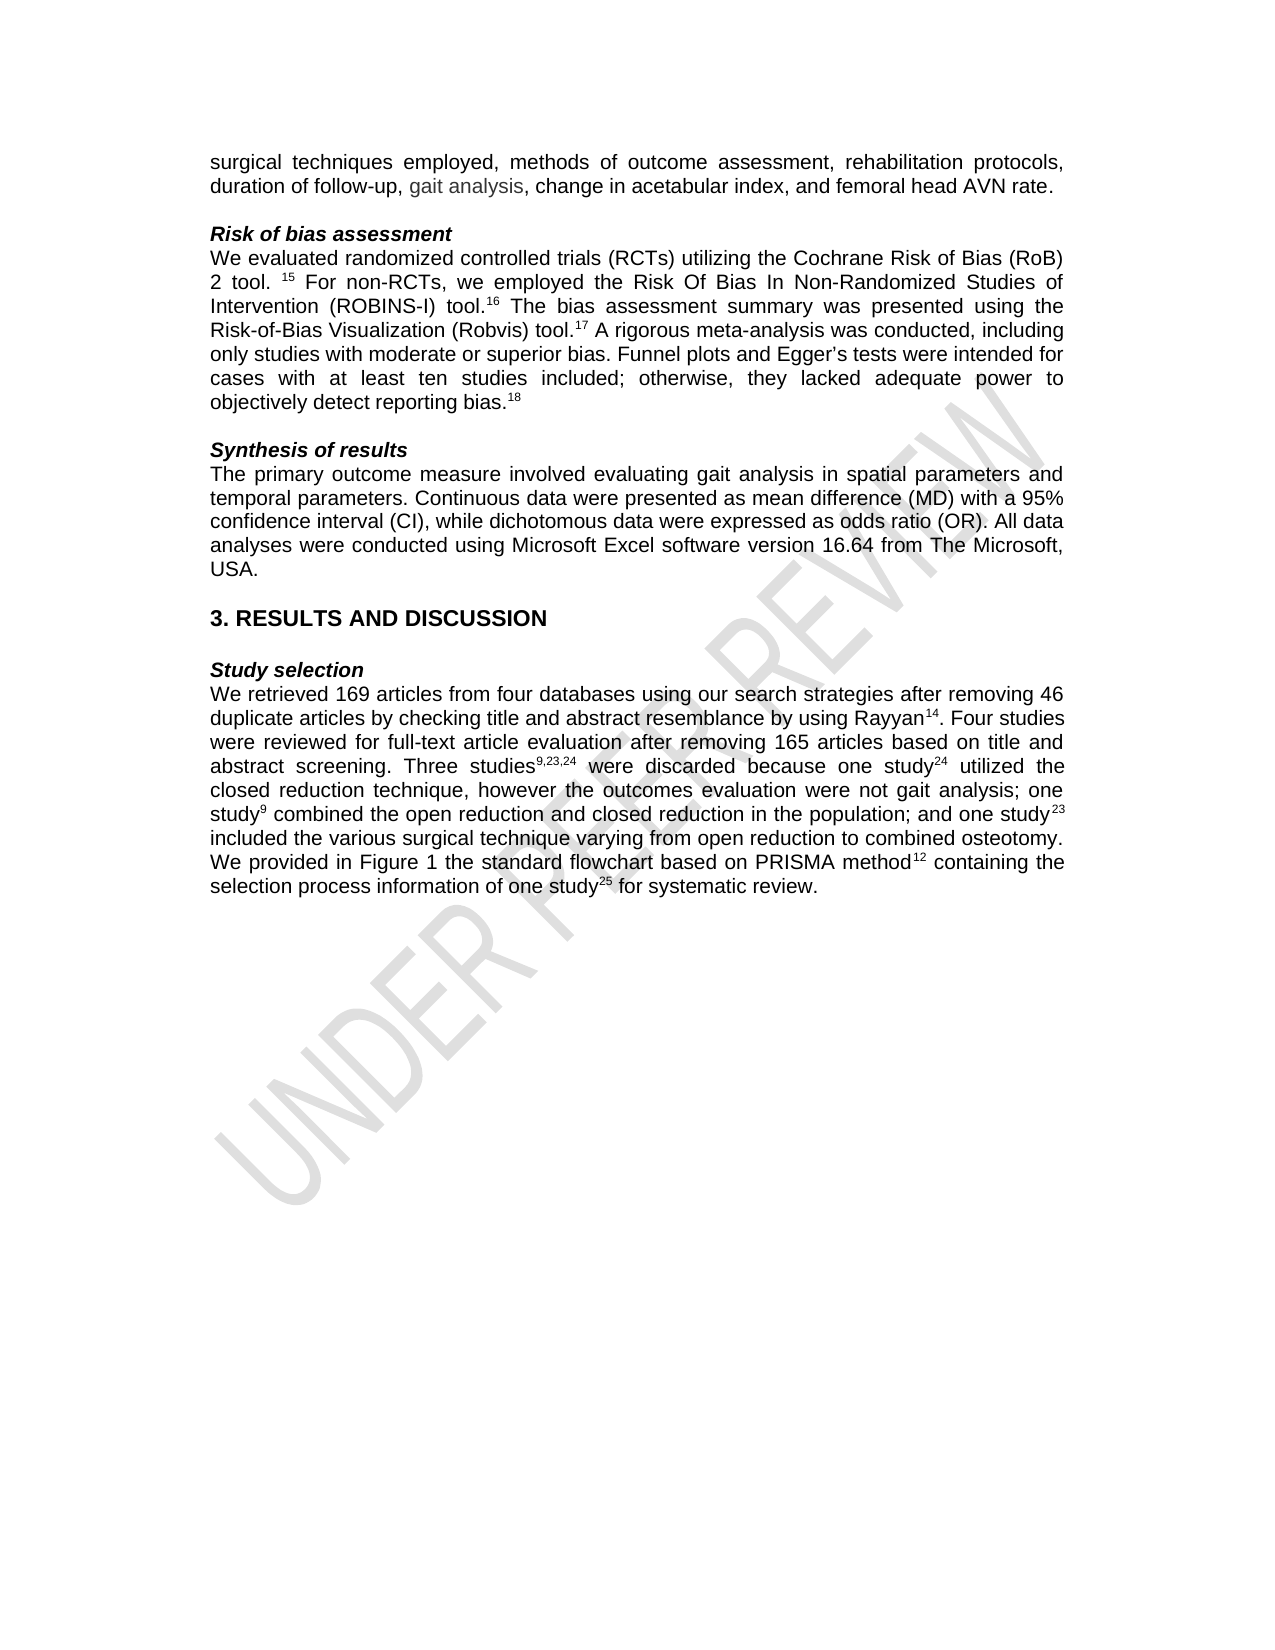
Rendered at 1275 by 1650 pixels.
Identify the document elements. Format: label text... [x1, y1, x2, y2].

text Risk of bias assessment [210, 222, 1065, 246]
text We evaluated randomized controlled trials (RCTs) utilizing the Cochrane Risk of Bias (RoB) 2 tool. 15 For non-RCTs, we employed the Risk Of Bias In Non-Randomized Studies of Intervention (ROBINS-I) tool.16 The bias assessment summary was presented using the Risk-of-Bias Visualization (Robvis) tool.17 A rigorous meta-analysis was conducted, including only studies with moderate or superior bias. Funnel plots and Egger’s tests were intended for cases with at least ten studies included; otherwise, they lacked adequate power to objectively detect reporting bias.18 [210, 246, 1065, 413]
text Study selection [210, 658, 1065, 682]
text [210, 150, 1065, 198]
text 3. results and discussion [210, 605, 1065, 632]
text The primary outcome measure involved evaluating gait analysis in spatial parameters and temporal parameters. Continuous data were presented as mean difference (MD) with a 95% confidence interval (CI), while dichotomous data were expressed as odds ratio (OR). All data analyses were conducted using Microsoft Excel software version 16.64 from The Microsoft, USA. [210, 461, 1065, 581]
text Synthesis of results [210, 437, 1065, 461]
text We retrieved 169 articles from four databases using our search strategies after removing 46 duplicate articles by checking title and abstract resemblance by using Rayyan14. Four studies were reviewed for full-text article evaluation after removing 165 articles based on title and abstract screening. Three studies9,23,24 were discarded because one study24 utilized the closed reduction technique, however the outcomes evaluation were not gait analysis; one study9 combined the open reduction and closed reduction in the population; and one study23 included the various surgical technique varying from open reduction to combined osteotomy. We provided in Figure 1 the standard flowchart based on PRISMA method12 containing the selection process information of one study25 for systematic review. [210, 682, 1065, 897]
